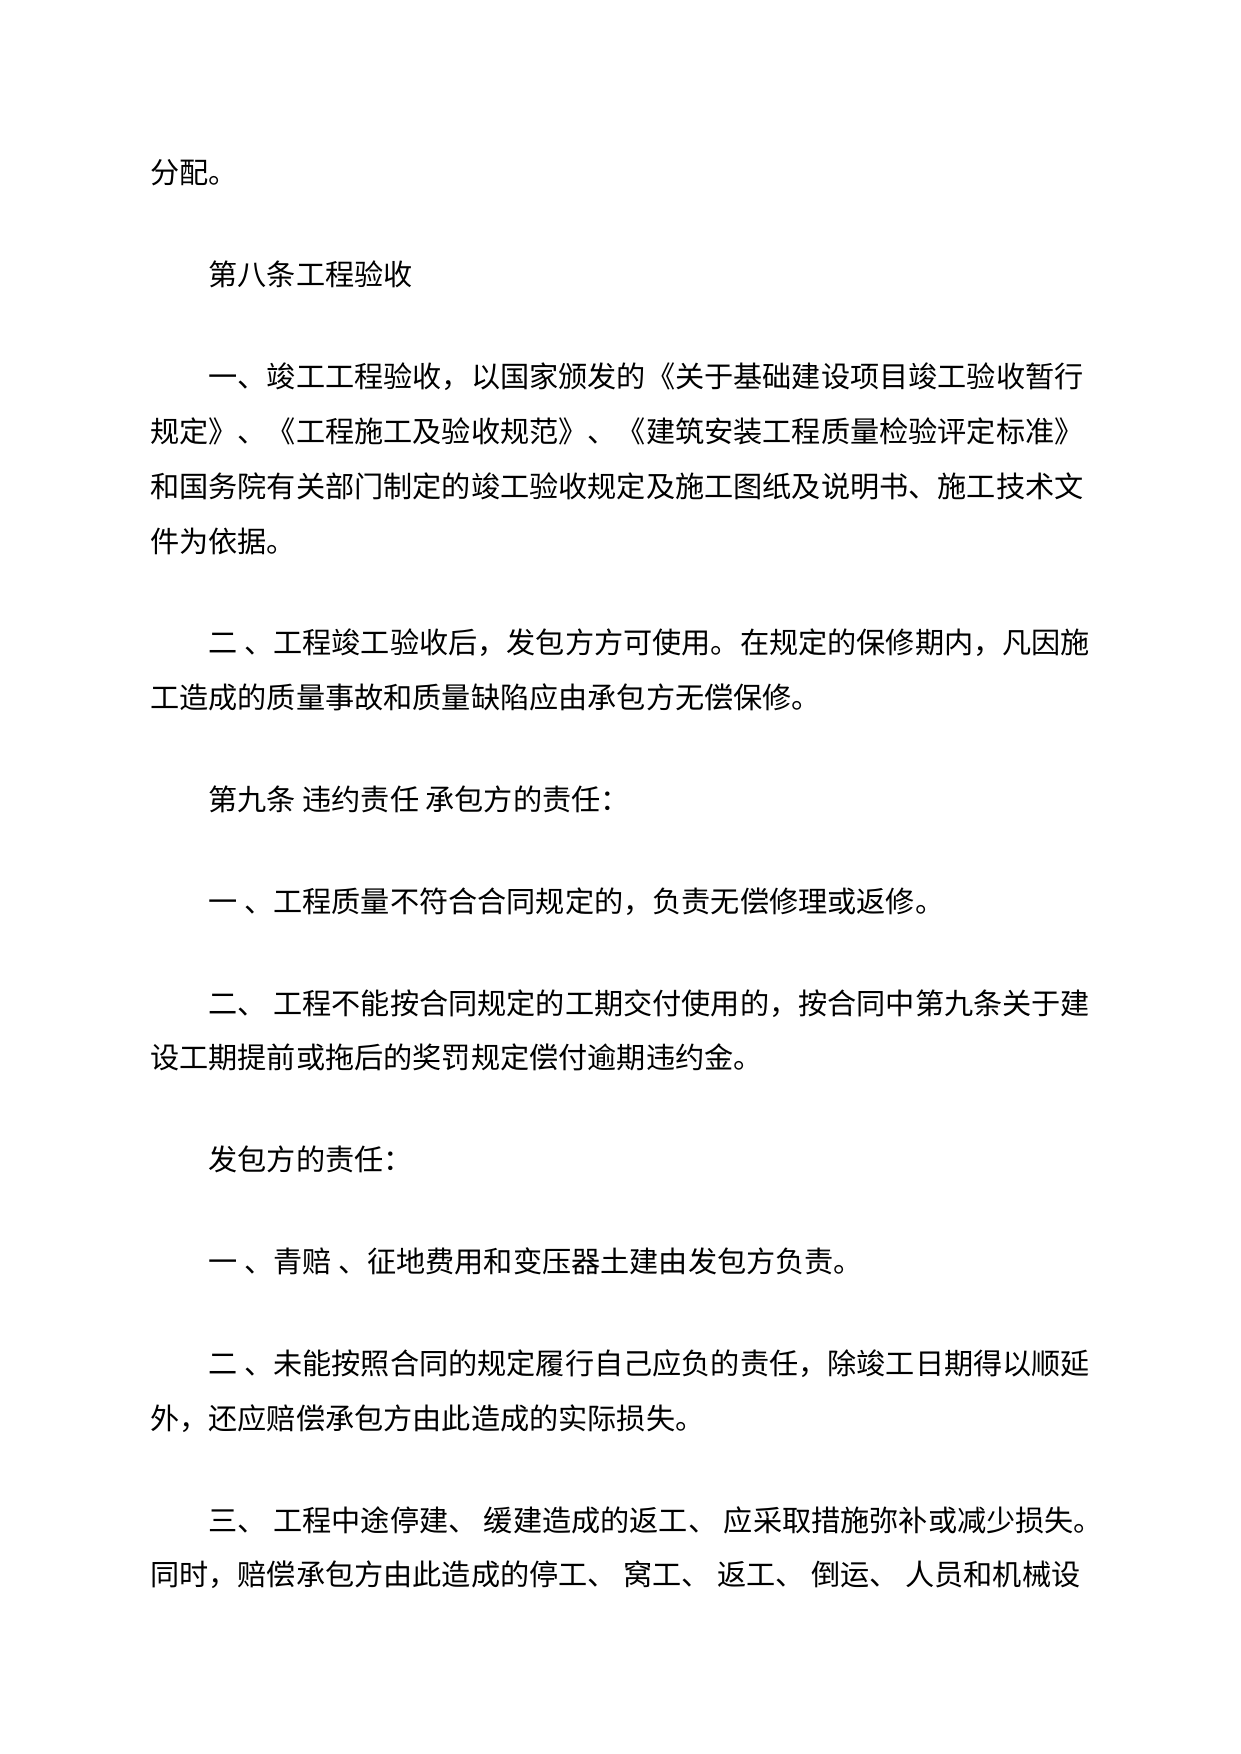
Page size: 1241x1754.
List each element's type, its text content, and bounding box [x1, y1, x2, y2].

text 二 、工程竣工验收后，发包方方可使用。在规定的保修期内，凡因施工造成的质量事故和质量缺陷应由承包方无偿保修。 [150, 620, 1090, 717]
text 一 、青赔 、征地费用和变压器土建由发包方负责。 [150, 1239, 1090, 1281]
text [150, 1497, 1090, 1594]
text 一 、工程质量不符合合同规定的，负责无偿修理或返修。 [150, 878, 1090, 921]
text 二 、未能按照合同的规定履行自己应负的责任，除竣工日期得以顺延外，还应赔偿承包方由此造成的实际损失。 [150, 1340, 1090, 1438]
text 一、竣工工程验收，以国家颁发的《关于基础建设项目竣工验收暂行规定》、《工程施工及验收规范》、《建筑安装工程质量检验评定标准》和国务院有关部门制定的竣工验收规定及施工图纸及说明书、施工技术文件为依据。 [150, 353, 1090, 561]
text 第八条工程验收 [150, 252, 1090, 294]
text 第九条 违约责任 承包方的责任： [150, 777, 1090, 819]
text 二、 工程不能按合同规定的工期交付使用的，按合同中第九条关于建设工期提前或拖后的奖罚规定偿付逾期违约金。 [150, 980, 1090, 1077]
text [150, 150, 1090, 192]
text 发包方的责任： [150, 1137, 1090, 1179]
